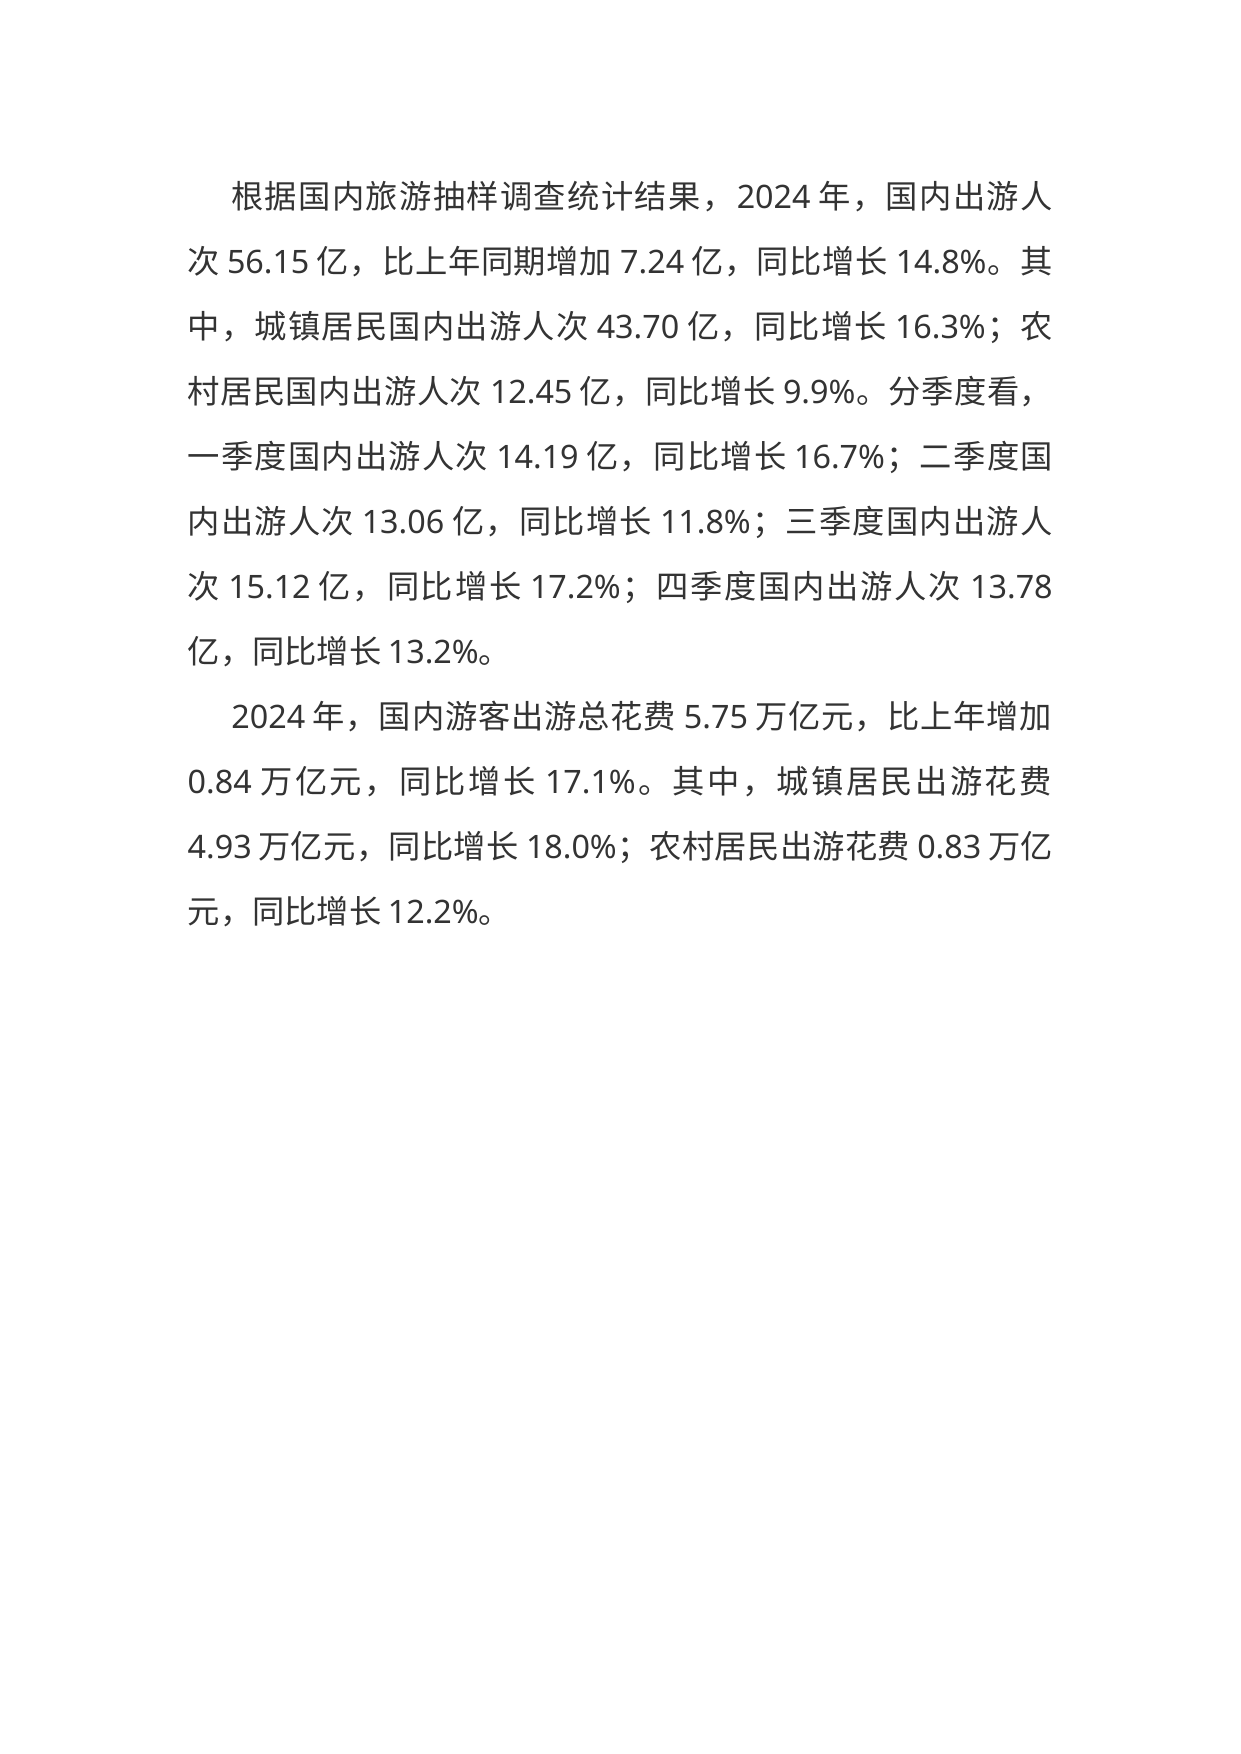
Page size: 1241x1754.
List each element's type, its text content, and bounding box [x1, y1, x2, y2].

text 2024年，国内游客出游总花费5.75万亿元，比上年增加0.84万亿元，同比增长17.1%。其中，城镇居民出游花费4.93万亿元，同比增长18.0%；农村居民出游花费0.83万亿元，同比增长12.2%。 [187, 682, 1053, 942]
text 根据国内旅游抽样调查统计结果，2024年，国内出游人次56.15亿，比上年同期增加7.24亿，同比增长14.8%。其中，城镇居民国内出游人次43.70亿，同比增长16.3%；农村居民国内出游人次12.45亿，同比增长9.9%。分季度看，一季度国内出游人次14.19亿，同比增长16.7%；二季度国内出游人次13.06亿，同比增长11.8%；三季度国内出游人次15.12亿，同比增长17.2%；四季度国内出游人次13.78亿，同比增长13.2%。 [187, 162, 1053, 682]
